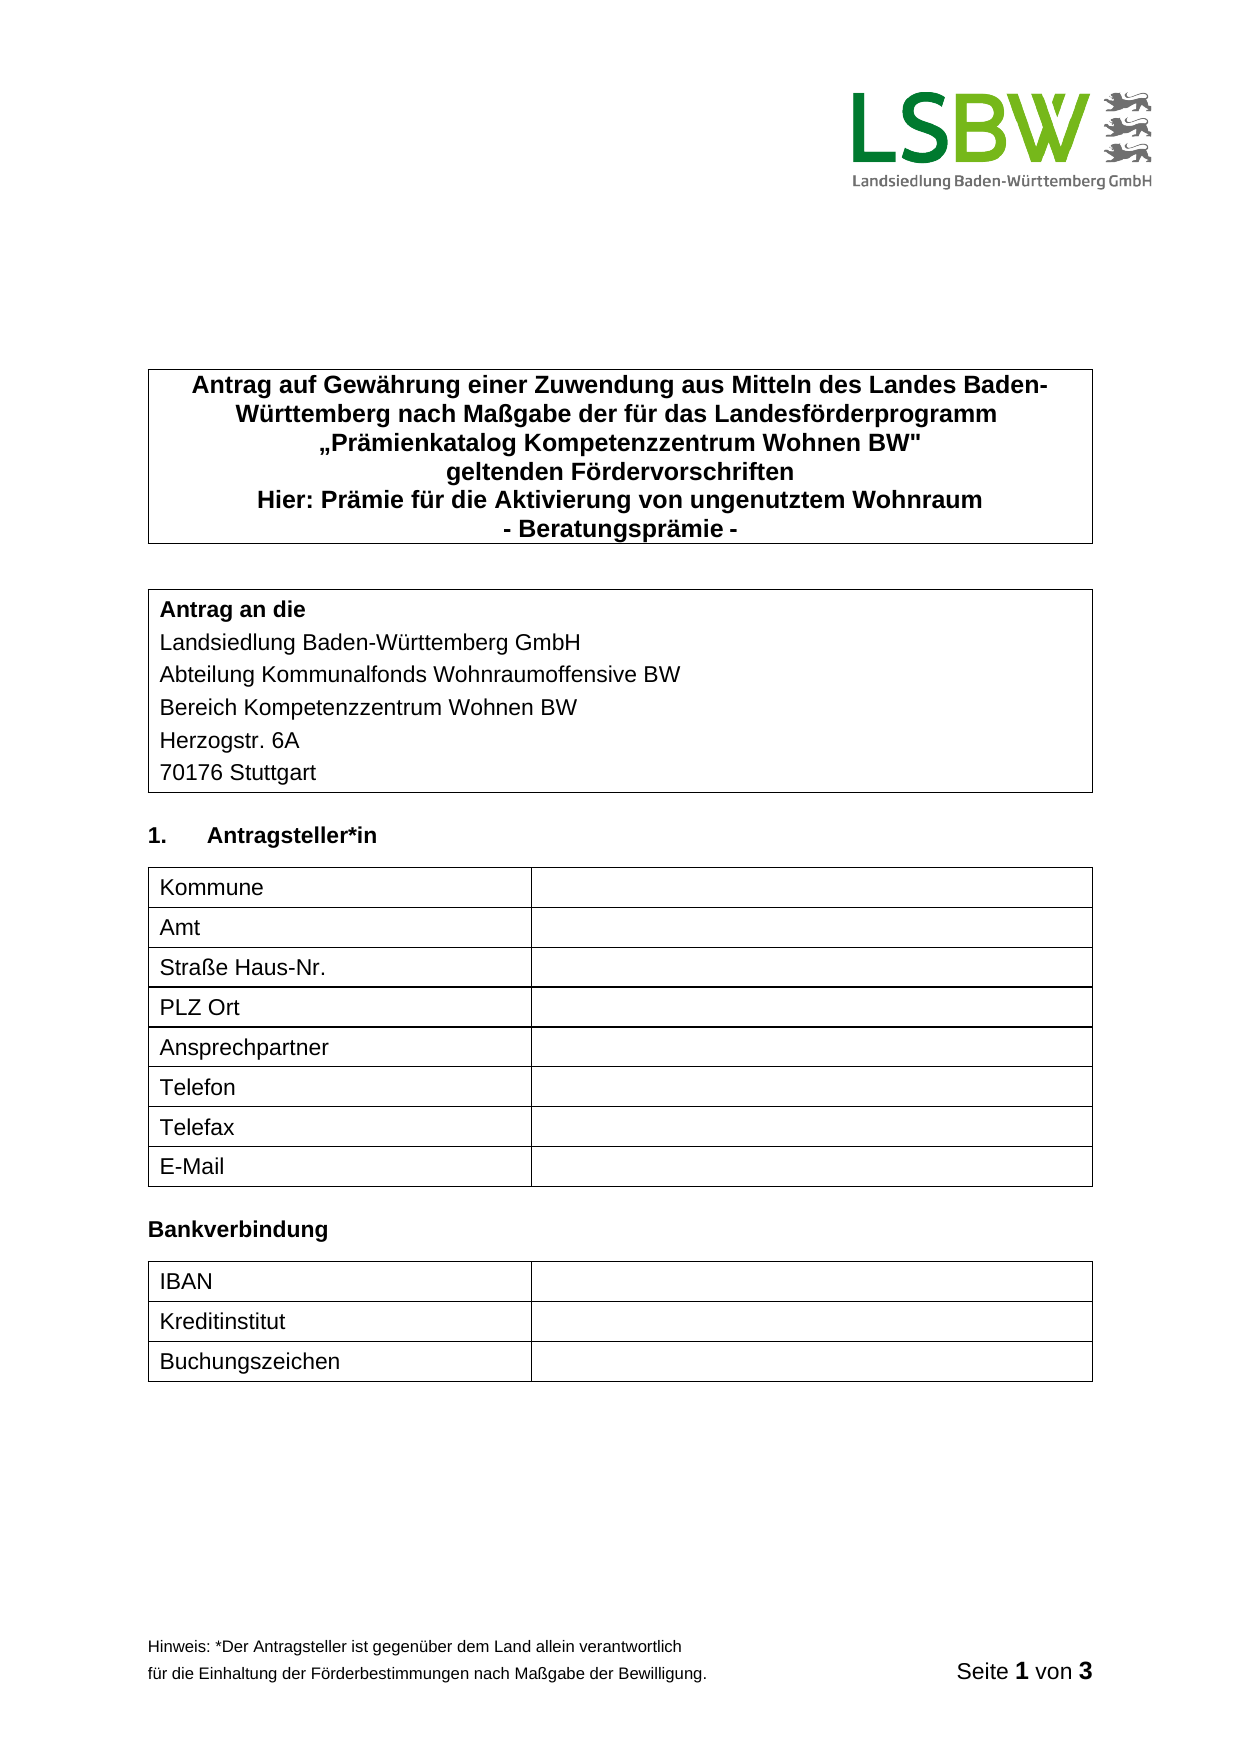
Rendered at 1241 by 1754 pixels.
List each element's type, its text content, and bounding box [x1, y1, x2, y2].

table_header IBAN [149, 1262, 531, 1301]
table_cell [532, 908, 1092, 947]
table_cell Amt [149, 908, 531, 947]
table_header [532, 1262, 1092, 1301]
table_cell [532, 1067, 1092, 1106]
table_cell [532, 1342, 1092, 1381]
table_cell [532, 1302, 1092, 1341]
table_cell E-Mail [149, 1147, 531, 1186]
table_header Kommune [149, 868, 531, 907]
text 1. Antragsteller*in [148, 822, 1093, 848]
table_cell [532, 1107, 1092, 1146]
table_header [532, 868, 1092, 907]
picture [853, 92, 1152, 190]
table_cell [532, 948, 1092, 986]
table_cell Straße Haus-Nr. [149, 948, 531, 986]
table_cell Telefax [149, 1107, 531, 1146]
table_cell PLZ Ort [149, 988, 531, 1026]
text Bankverbindung [148, 1216, 1093, 1242]
table_cell Ansprechpartner [149, 1028, 531, 1066]
table_header Antrag auf Gewährung einer Zuwendung aus Mitteln des Landes Baden-Württemberg nach Maßgabe der für das Landesförderprogramm „Prämienkatalog Kompetenzzentrum Wohnen BW" geltenden Fördervorschriften Hier: Prämie für die Aktivierung von ungenutztem Wohnraum - Beratungsprämie - [149, 370, 1092, 543]
table_header Antrag an die Landsiedlung Baden-Württemberg GmbH Abteilung Kommunalfonds Wohnraumoffensive BW Bereich Kompetenzzentrum Wohnen BW Herzogstr. 6A 70176 Stuttgart [149, 590, 1092, 792]
table_cell [532, 1147, 1092, 1186]
table_cell Telefon [149, 1067, 531, 1106]
table_cell [532, 988, 1092, 1026]
table_cell [532, 1028, 1092, 1066]
table_cell Kreditinstitut [149, 1302, 531, 1341]
table_cell Buchungszeichen [149, 1342, 531, 1381]
